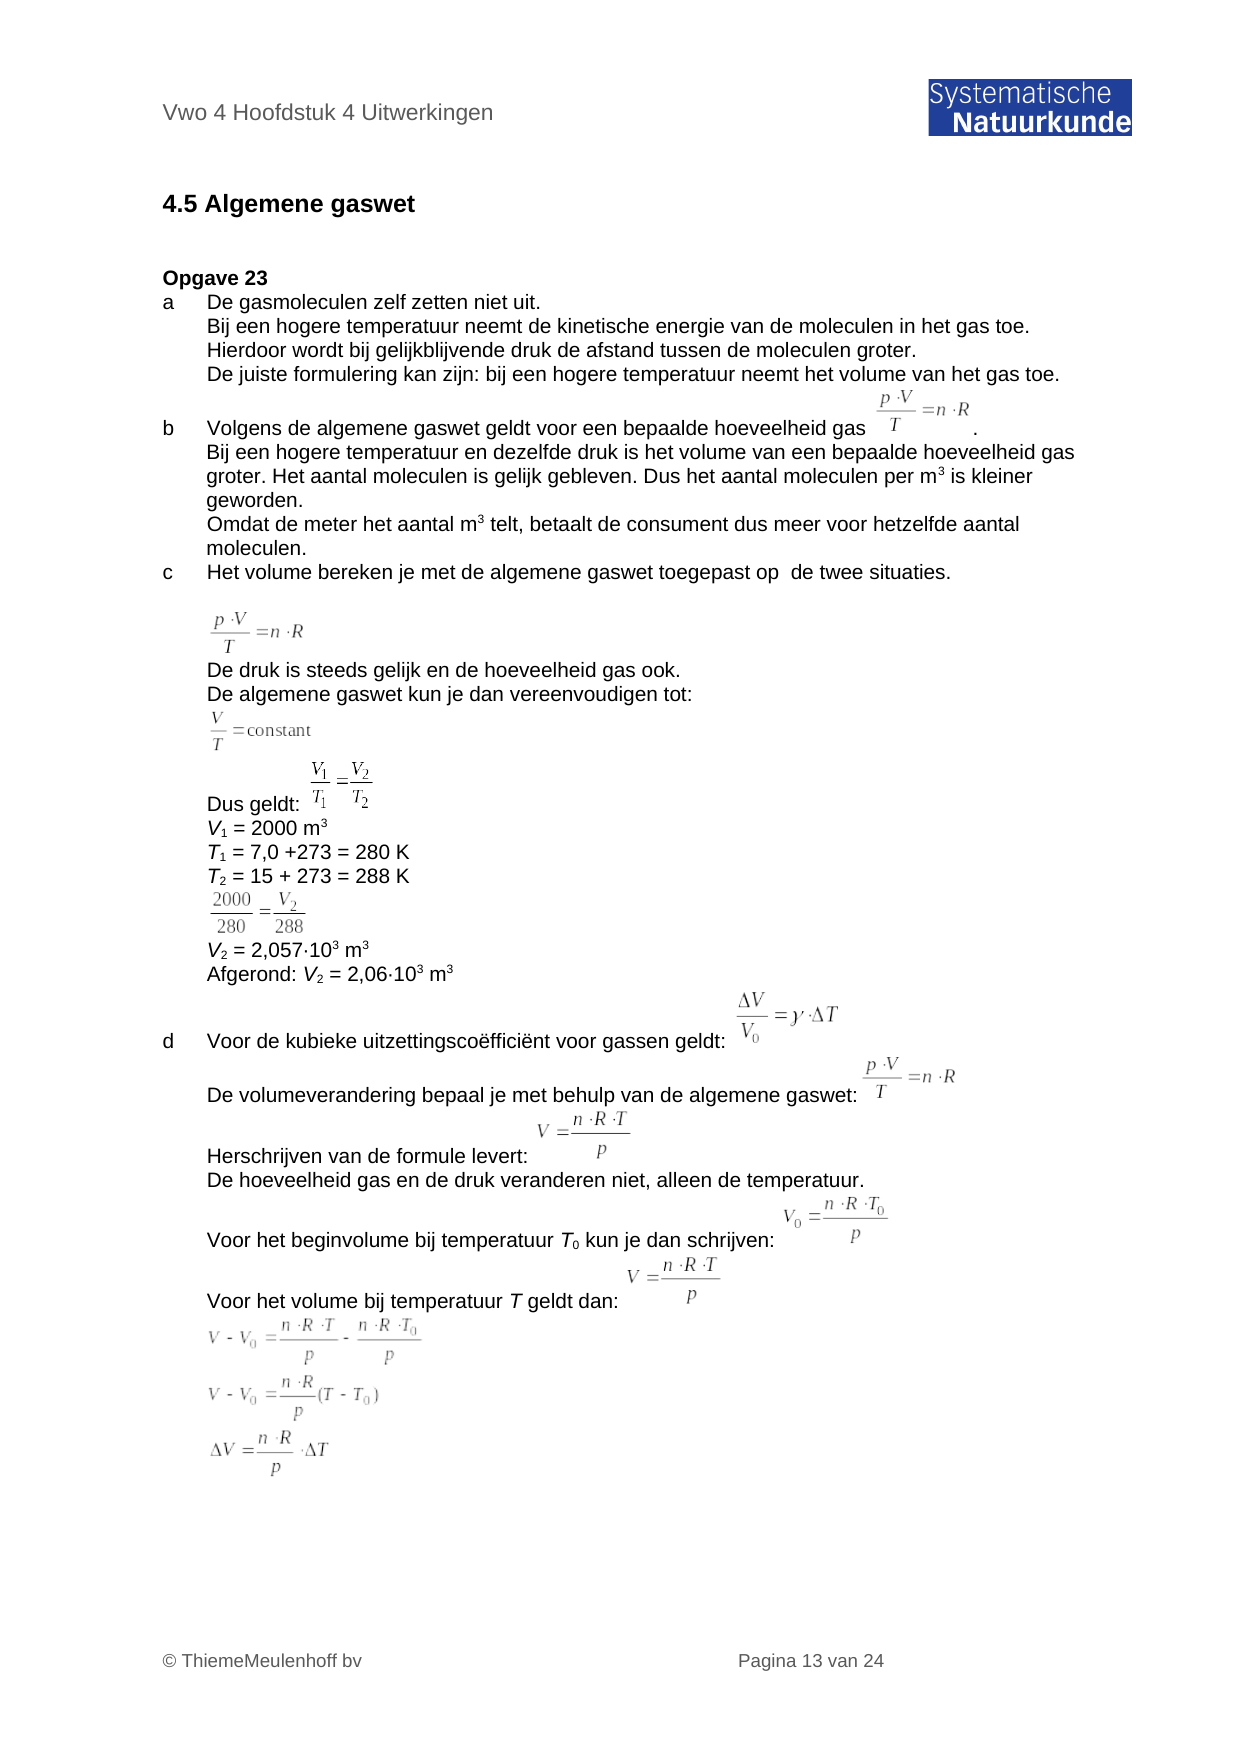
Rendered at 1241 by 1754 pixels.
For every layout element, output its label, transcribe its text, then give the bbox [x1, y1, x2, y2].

text V1 = 2000 m3 [162, 816, 1078, 840]
text c Het volume bereken je met de algemene gaswet toegepast op de twee situaties. [162, 559, 1078, 583]
text a De gasmoleculen zelf zetten niet uit. [162, 289, 1078, 313]
text De algemene gaswet kun je dan vereenvoudigen tot: [162, 681, 1078, 705]
text 4.5 Algemene gaswet [162, 189, 1078, 218]
text Herschrijven van de formule levert: [162, 1107, 1078, 1168]
text Bij een hogere temperatuur en dezelfde druk is het volume van een bepaalde hoeveelheid gas groter. Het aantal moleculen is gelijk gebleven. Dus het aantal moleculen per m3 is kleiner geworden. [206, 440, 1078, 512]
text De juiste formulering kan zijn: bij een hogere temperatuur neemt het volume van het gas toe. [162, 361, 1078, 385]
text Dus geldt: [162, 755, 1078, 816]
text T2 = 15 + 273 = 288 K [162, 864, 1078, 888]
text De volumeverandering bepaal je met behulp van de algemene gaswet: [162, 1053, 1078, 1107]
text d Voor de kubieke uitzettingscoëfficiënt voor gassen geldt: [162, 986, 1078, 1053]
text De druk is steeds gelijk en de hoeveelheid gas ook. [162, 657, 1078, 681]
text Bij een hogere temperatuur neemt de kinetische energie van de moleculen in het gas toe. Hierdoor wordt bij gelijkblijvende druk de afstand tussen de moleculen groter. [162, 313, 1078, 361]
text Omdat de meter het aantal m3 telt, betaalt de consument dus meer voor hetzelfde aantal moleculen. [206, 512, 1078, 559]
text T1 = 7,0 +273 = 280 K [162, 840, 1078, 864]
text De hoeveelheid gas en de druk veranderen niet, alleen de temperatuur. [162, 1168, 1078, 1192]
text Afgerond: V2 = 2,06∙103 m3 [162, 962, 1078, 986]
text b Volgens de algemene gaswet geldt voor een bepaalde hoeveelheid gas . [162, 385, 1078, 440]
picture [928, 79, 1132, 136]
text Voor het beginvolume bij temperatuur T0 kun je dan schrijven: [162, 1192, 1078, 1252]
text Voor het volume bij temperatuur T geldt dan: [162, 1252, 1078, 1313]
text V2 = 2,057∙103 m3 [162, 938, 1078, 962]
text Opgave 23 [162, 266, 1078, 289]
